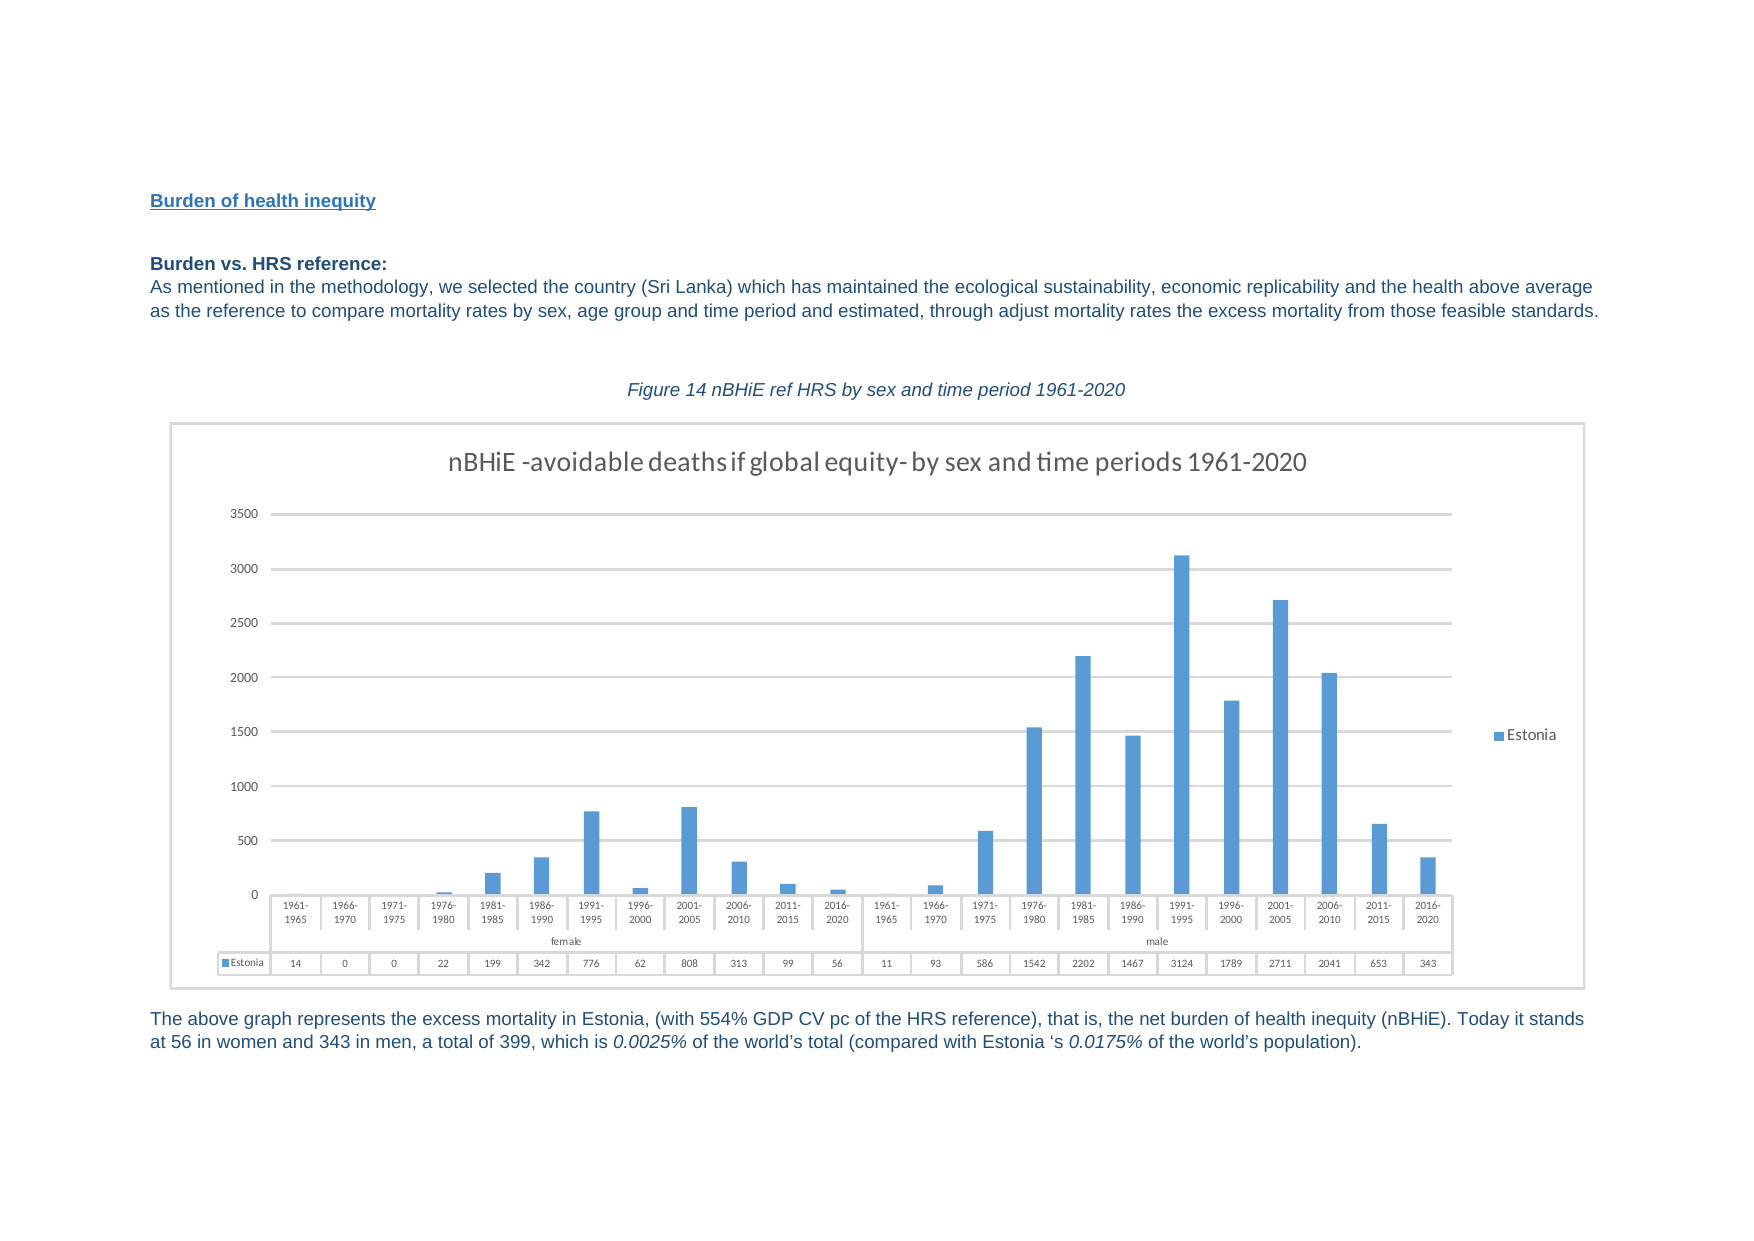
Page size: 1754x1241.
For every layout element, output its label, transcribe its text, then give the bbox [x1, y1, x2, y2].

subtitle Burden of health inequity [150, 190, 1604, 211]
text The above graph represents the excess mortality in Estonia, (with 554% GDP CV pc of the HRS reference), that is, the net burden of health inequity (nBHiE). Today it stands at 56 in women and 343 in men, a total of 399, which is 0.0025% of the world’s total (compared with Estonia ‘s 0.0175% of the world’s population). [150, 1008, 1604, 1053]
subtitle Burden vs. HRS reference: [150, 253, 1604, 274]
text As mentioned in the methodology, we selected the country (Sri Lanka) which has maintained the ecological sustainability, economic replicability and the health above average as the reference to compare mortality rates by sex, age group and time period and estimated, through adjust mortality rates the excess mortality from those feasible standards. [150, 276, 1604, 321]
